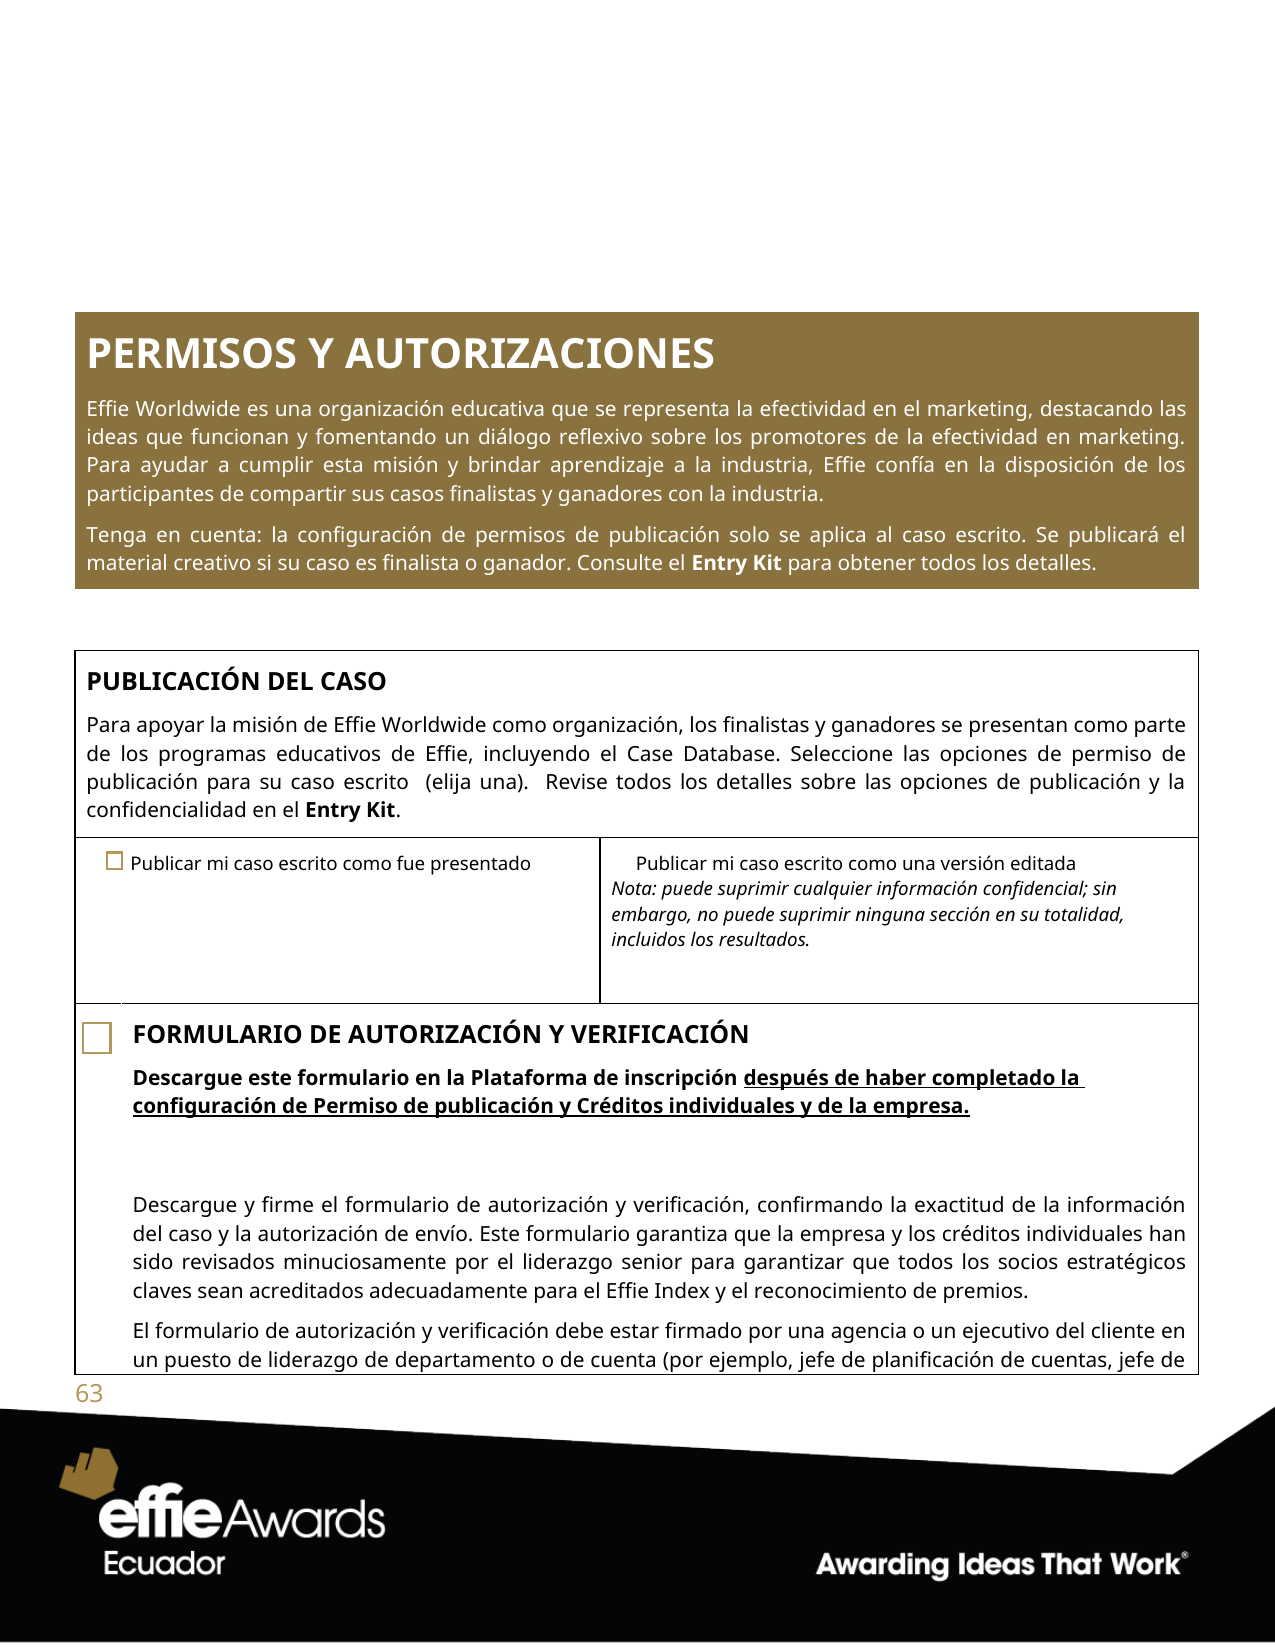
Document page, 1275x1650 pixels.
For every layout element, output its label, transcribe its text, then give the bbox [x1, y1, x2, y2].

table_header PERMISOS Y AUTORIZACIONES Effie Worldwide es una organización educativa que se representa la efectividad en el marketing, destacando las ideas que funcionan y fomentando un diálogo reflexivo sobre los promotores de la efectividad en marketing. Para ayudar a cumplir esta misión y brindar aprendizaje a la industria, Effie confía en la disposición de los participantes de compartir sus casos finalistas y ganadores con la industria. Tenga en cuenta: la configuración de permisos de publicación solo se aplica al caso escrito. Se publicará el material creativo si su caso es finalista o ganador. Consulte el Entry Kit para obtener todos los detalles. [75, 312, 1199, 589]
table_cell Publicar mi caso escrito como una versión editada Nota: puede suprimir cualquier información confidencial; sin embargo, no puede suprimir ninguna sección en su totalidad, incluidos los resultados. [601, 838, 1198, 1003]
table_header PUBLICACIÓN DEL CASO Para apoyar la misión de Effie Worldwide como organización, los finalistas y ganadores se presentan como parte de los programas educativos de Effie, incluyendo el Case Database. Seleccione las opciones de permiso de publicación para su caso escrito (elija una). Revise todos los detalles sobre las opciones de publicación y la confidencialidad en el Entry Kit. [76, 651, 1198, 837]
table_cell [76, 1004, 121, 1373]
table_cell Publicar mi caso escrito como fue presentado [76, 838, 599, 1003]
picture [0, 1400, 1275, 1643]
